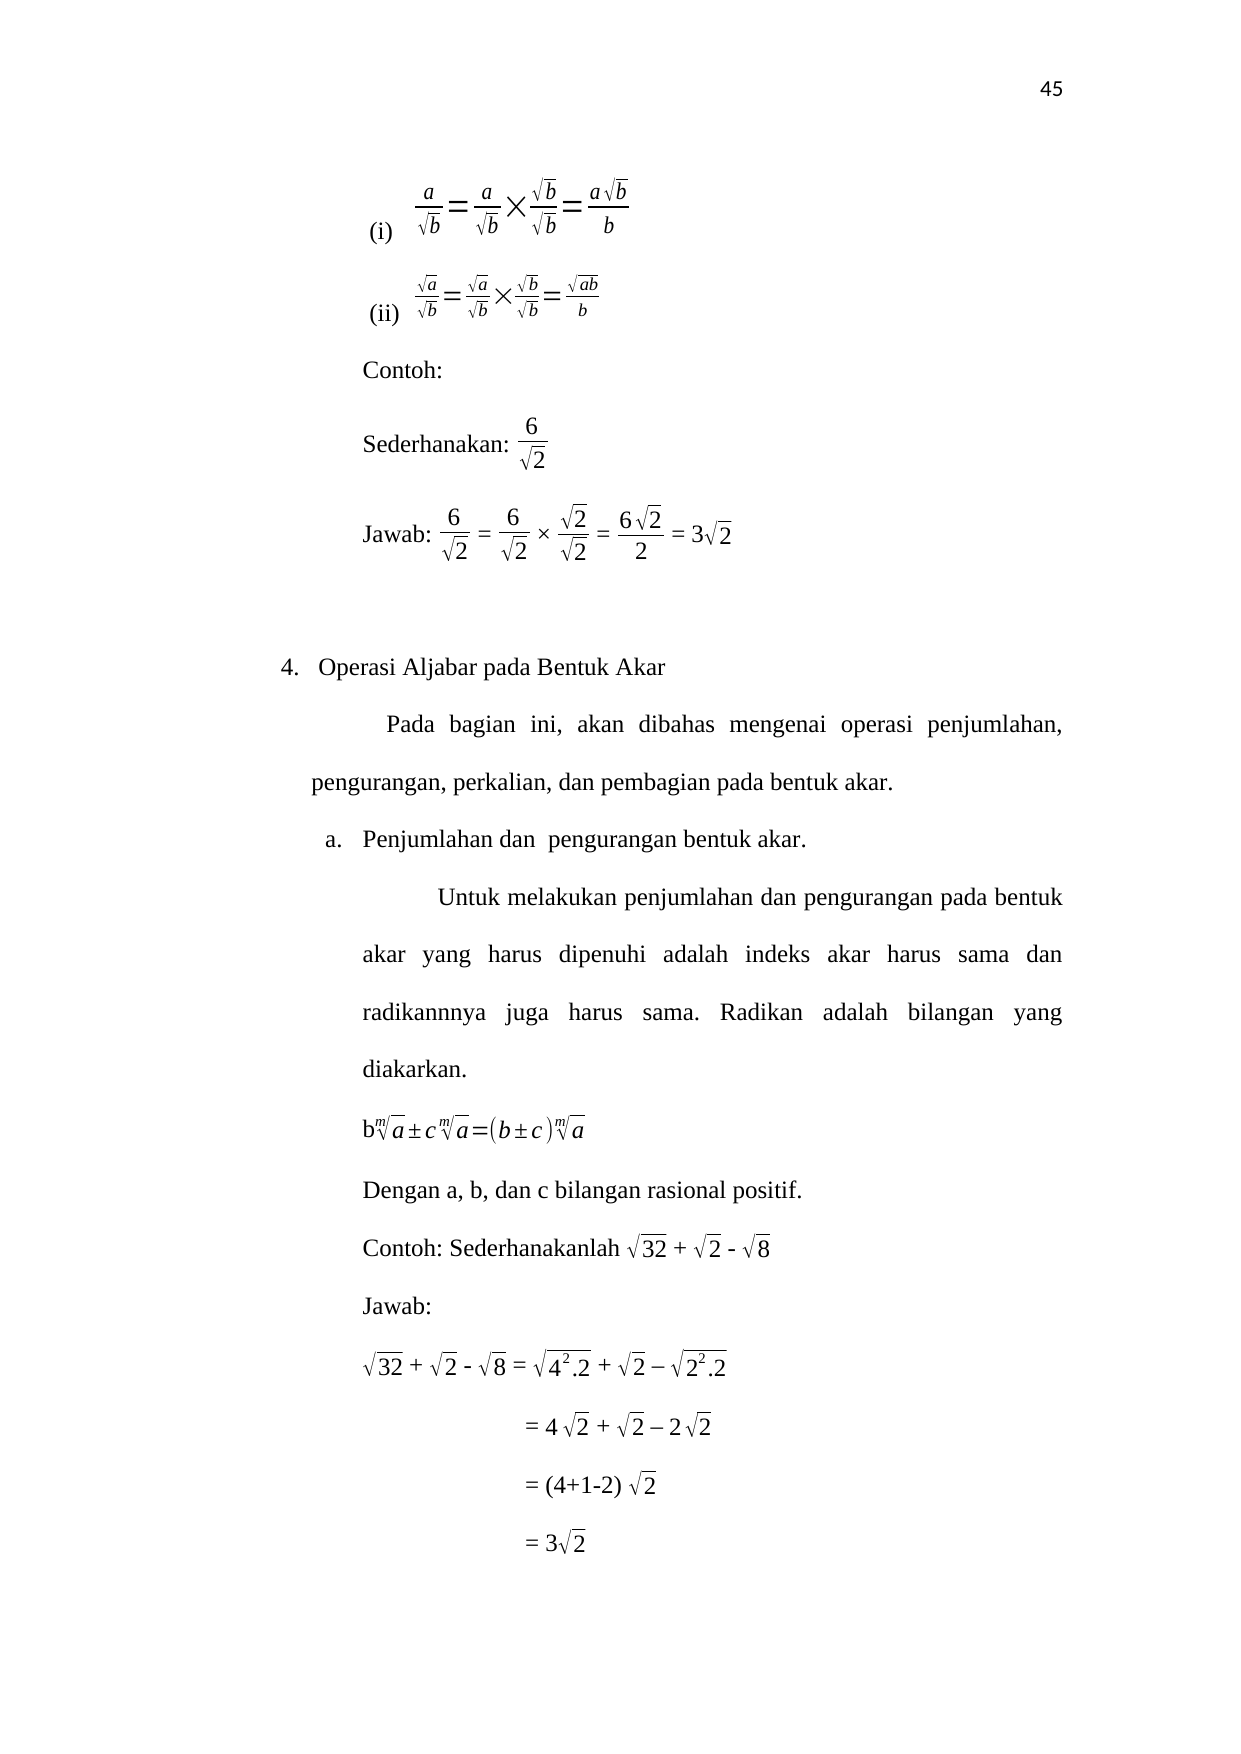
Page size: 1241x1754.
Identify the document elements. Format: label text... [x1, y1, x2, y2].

title Jawab: = × = = 3 [362, 502, 1063, 566]
title Untuk melakukan penjumlahan dan pengurangan pada bentuk akar yang harus dipenuhi adalah indeks akar harus sama dan radikannnya juga harus sama. Radikan adalah bilangan yang diakarkan. [362, 882, 1063, 1083]
title = 3 [362, 1528, 1063, 1557]
title Contoh: [362, 355, 1063, 384]
title = (4+1-2) [362, 1469, 1063, 1499]
title Pada bagian ini, akan dibahas mengenai operasi penjumlahan, pengurangan, perkalian, dan pembagian pada bentuk akar. [311, 709, 1063, 796]
title Contoh: Sederhanakanlah + - [362, 1232, 1063, 1262]
title Sederhanakan: [362, 413, 1063, 474]
title Jawab: [362, 1291, 1063, 1319]
title Dengan a, b, dan c bilangan rasional positif. [362, 1175, 1063, 1203]
title b [362, 1112, 1063, 1146]
title Operasi Aljabar pada Bentuk Akar [281, 652, 1063, 681]
title = + – [362, 1411, 1063, 1440]
title + - = + – [362, 1348, 1063, 1382]
title Penjumlahan dan pengurangan bentuk akar. [325, 824, 1063, 853]
